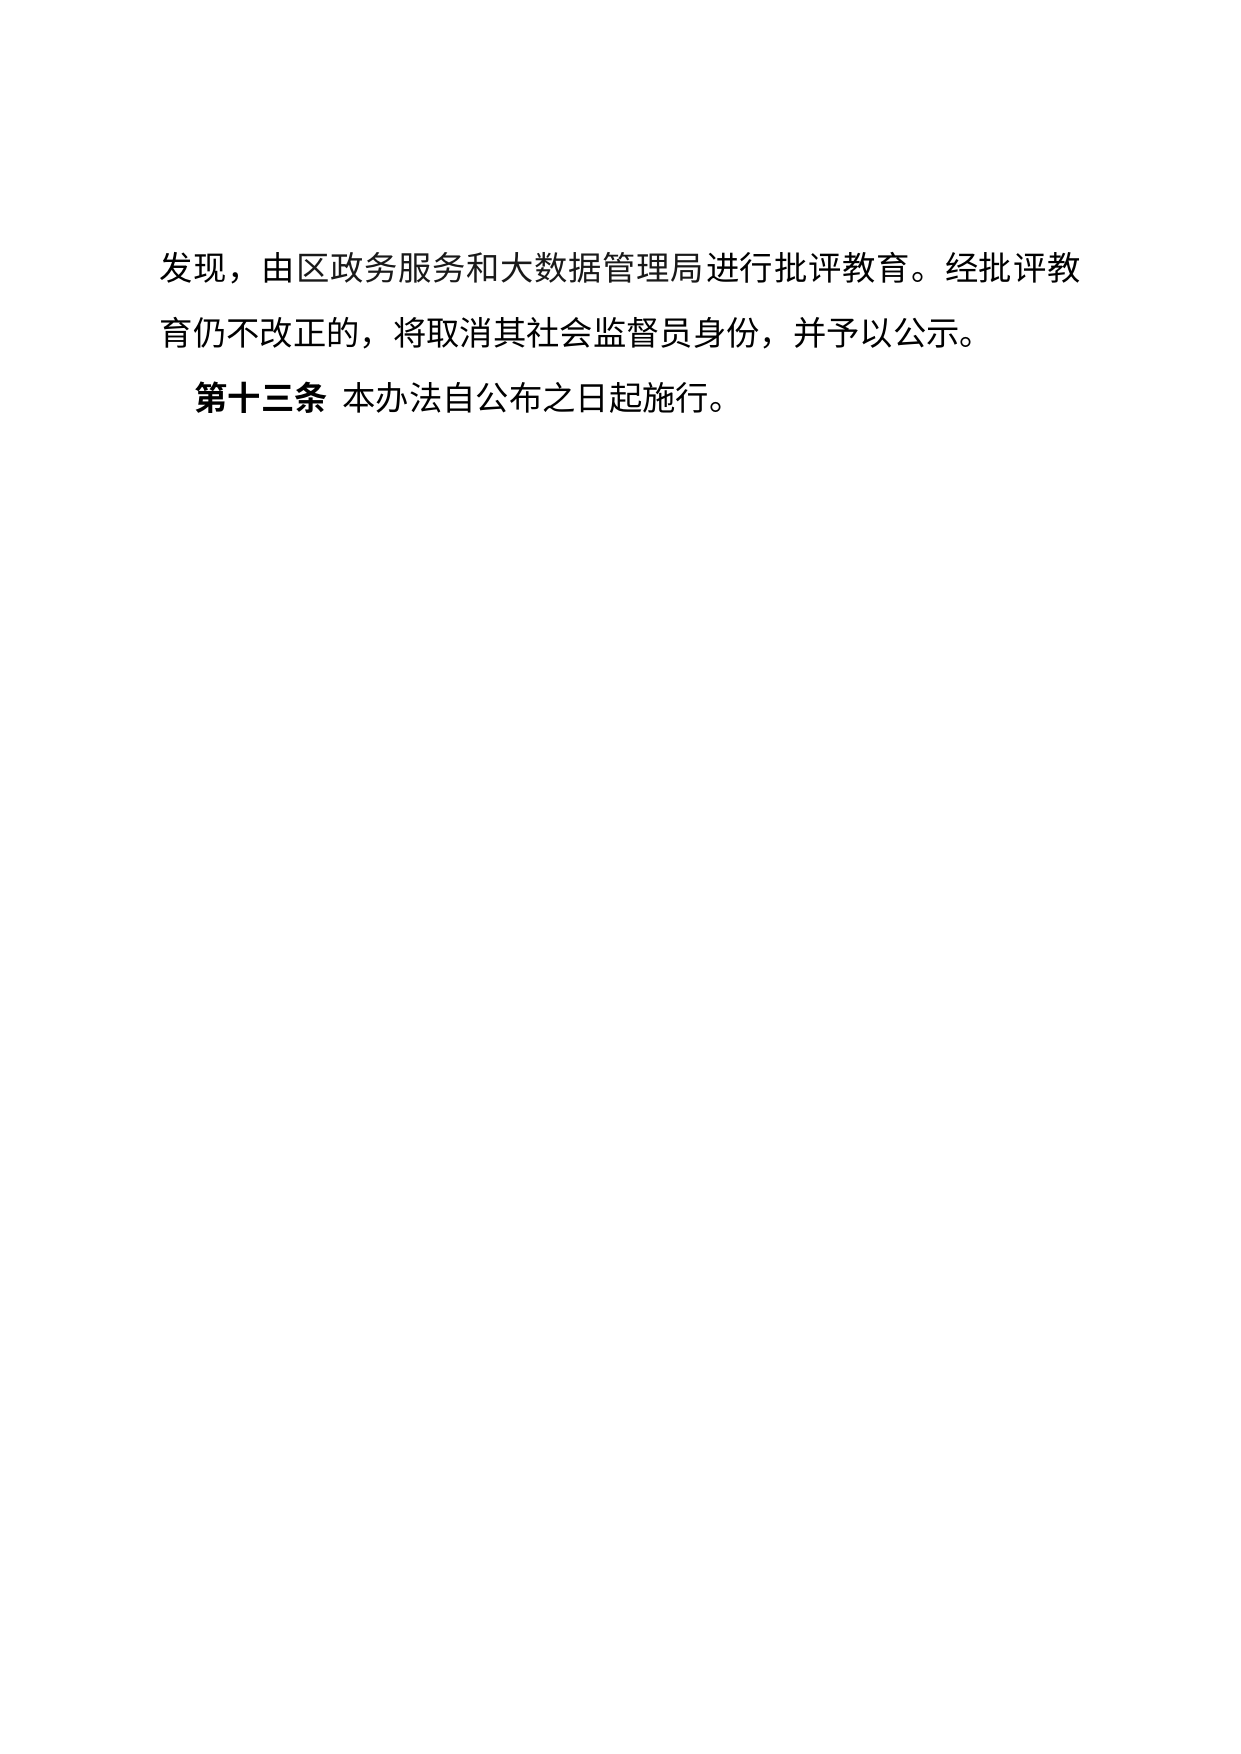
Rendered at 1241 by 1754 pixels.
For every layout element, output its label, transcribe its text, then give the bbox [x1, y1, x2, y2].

text 第十三条 本办法自公布之日起施行。 [159, 363, 1081, 428]
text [159, 233, 1081, 363]
